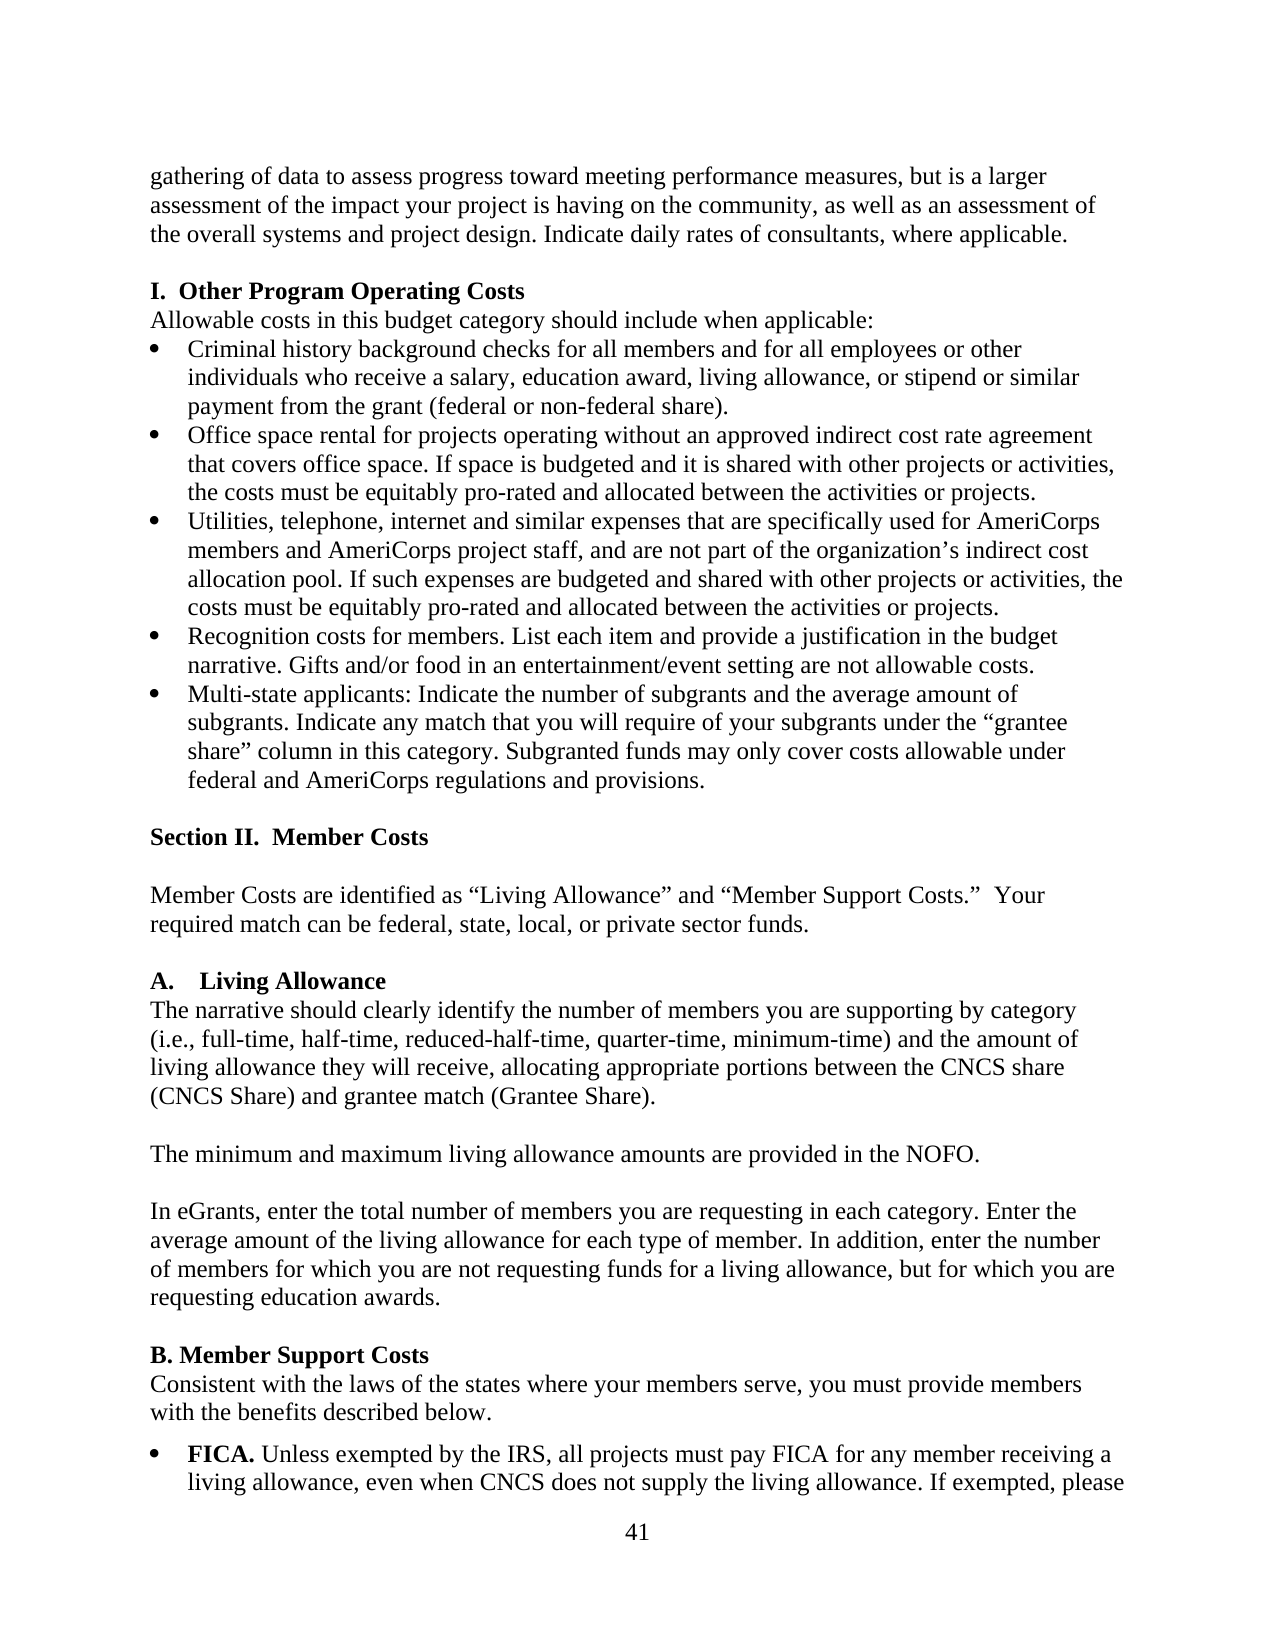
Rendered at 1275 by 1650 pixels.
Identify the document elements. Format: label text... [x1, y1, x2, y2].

text The minimum and maximum living allowance amounts are provided in the NOFO. [150, 1139, 1125, 1167]
text I. Other Program Operating Costs [150, 276, 1125, 305]
list Multi-state applicants: Indicate the number of subgrants and the average amount of subgrants. Indicate any match that you will require of your subgrants under the “grantee share” column in this category. Subgranted funds may only cover costs allowable under federal and AmeriCorps regulations and provisions. [150, 679, 1125, 794]
text Allowable costs in this budget category should include when applicable: [150, 305, 1125, 334]
text In eGrants, enter the total number of members you are requesting in each category. Enter the average amount of the living allowance for each type of member. In addition, enter the number of members for which you are not requesting funds for a living allowance, but for which you are requesting education awards. [150, 1196, 1125, 1311]
text A. Living Allowance [150, 966, 1125, 995]
list Criminal history background checks for all members and for all employees or other individuals who receive a salary, education award, living allowance, or stipend or similar payment from the grant (federal or non-federal share). [150, 334, 1125, 420]
list Recognition costs for members. List each item and provide a justification in the budget narrative. Gifts and/or food in an entertainment/event setting are not allowable costs. [150, 621, 1125, 679]
text Consistent with the laws of the states where your members serve, you must provide members with the benefits described below. [150, 1369, 1125, 1426]
text B. Member Support Costs [150, 1340, 1125, 1369]
list Office space rental for projects operating without an approved indirect cost rate agreement that covers office space. If space is budgeted and it is shared with other projects or activities, the costs must be equitably pro-rated and allocated between the activities or projects. [150, 420, 1125, 506]
list Utilities, telephone, internet and similar expenses that are specifically used for AmeriCorps members and AmeriCorps project staff, and are not part of the organization’s indirect cost allocation pool. If such expenses are budgeted and shared with other projects or activities, the costs must be equitably pro-rated and allocated between the activities or projects. [150, 506, 1125, 621]
text Section II. Member Costs [150, 822, 1125, 851]
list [150, 1439, 1125, 1496]
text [150, 161, 1125, 247]
text The narrative should clearly identify the number of members you are supporting by category (i.e., full-time, half-time, reduced-half-time, quarter-time, minimum-time) and the amount of living allowance they will receive, allocating appropriate portions between the CNCS share (CNCS Share) and grantee match (Grantee Share). [150, 995, 1125, 1110]
text Member Costs are identified as “Living Allowance” and “Member Support Costs.” Your required match can be federal, state, local, or private sector funds. [150, 880, 1125, 937]
